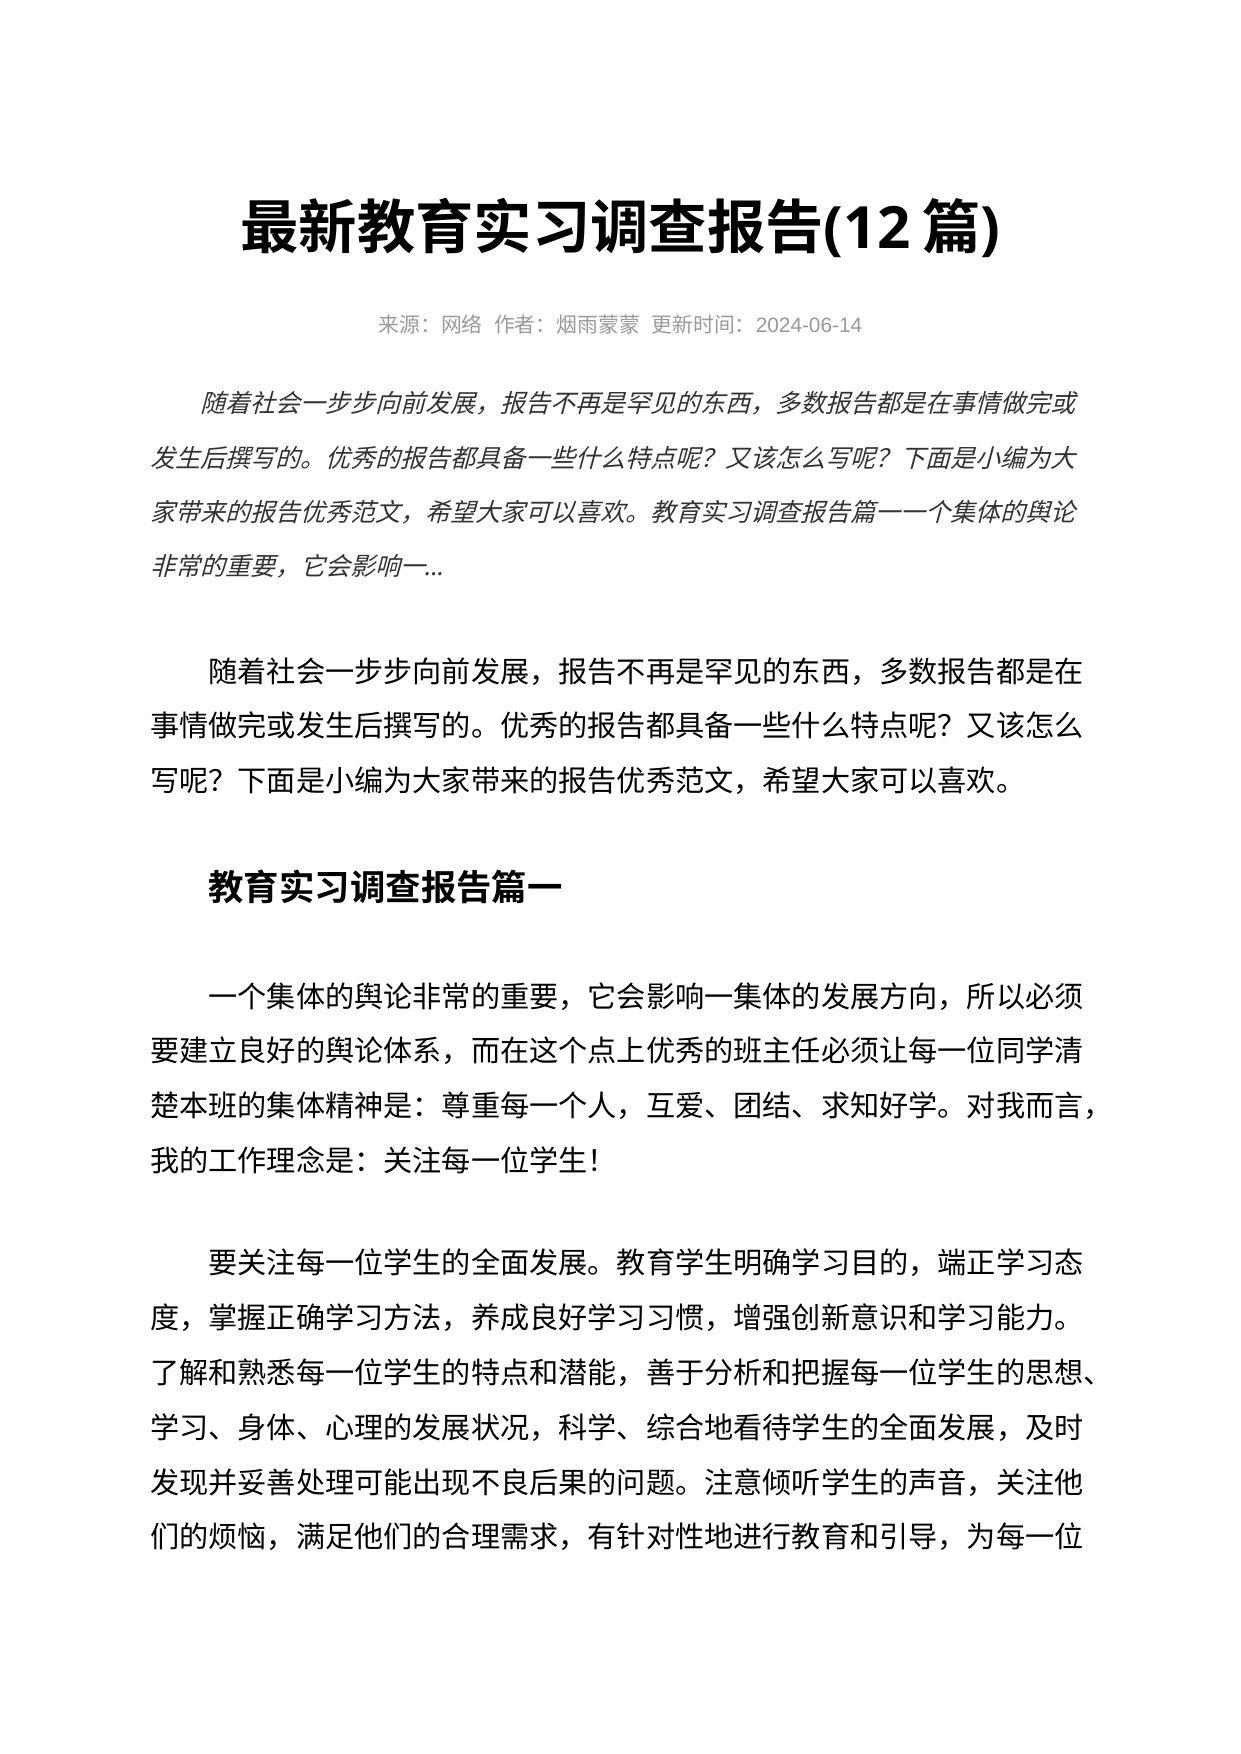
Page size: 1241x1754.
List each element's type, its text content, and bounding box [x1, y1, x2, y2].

text 来源：网络 作者：烟雨蒙蒙 更新时间：2024-06-14 [150, 313, 1090, 337]
text 随着社会一步步向前发展，报告不再是罕见的东西，多数报告都是在事情做完或发生后撰写的。优秀的报告都具备一些什么特点呢？又该怎么写呢？下面是小编为大家带来的报告优秀范文，希望大家可以喜欢。 [150, 648, 1090, 800]
text 教育实习调查报告篇一 [150, 860, 1090, 911]
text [150, 1239, 1090, 1556]
text 随着社会一步步向前发展，报告不再是罕见的东西，多数报告都是在事情做完或发生后撰写的。优秀的报告都具备一些什么特点呢？又该怎么写呢？下面是小编为大家带来的报告优秀范文，希望大家可以喜欢。教育实习调查报告篇一一个集体的舆论非常的重要，它会影响一... [150, 384, 1090, 583]
text 一个集体的舆论非常的重要，它会影响一集体的发展方向，所以必须要建立良好的舆论体系，而在这个点上优秀的班主任必须让每一位同学清楚本班的集体精神是：尊重每一个人，互爱、团结、求知好学。对我而言，我的工作理念是：关注每一位学生！ [150, 973, 1090, 1180]
subtitle 最新教育实习调查报告(12篇) [150, 181, 1090, 266]
